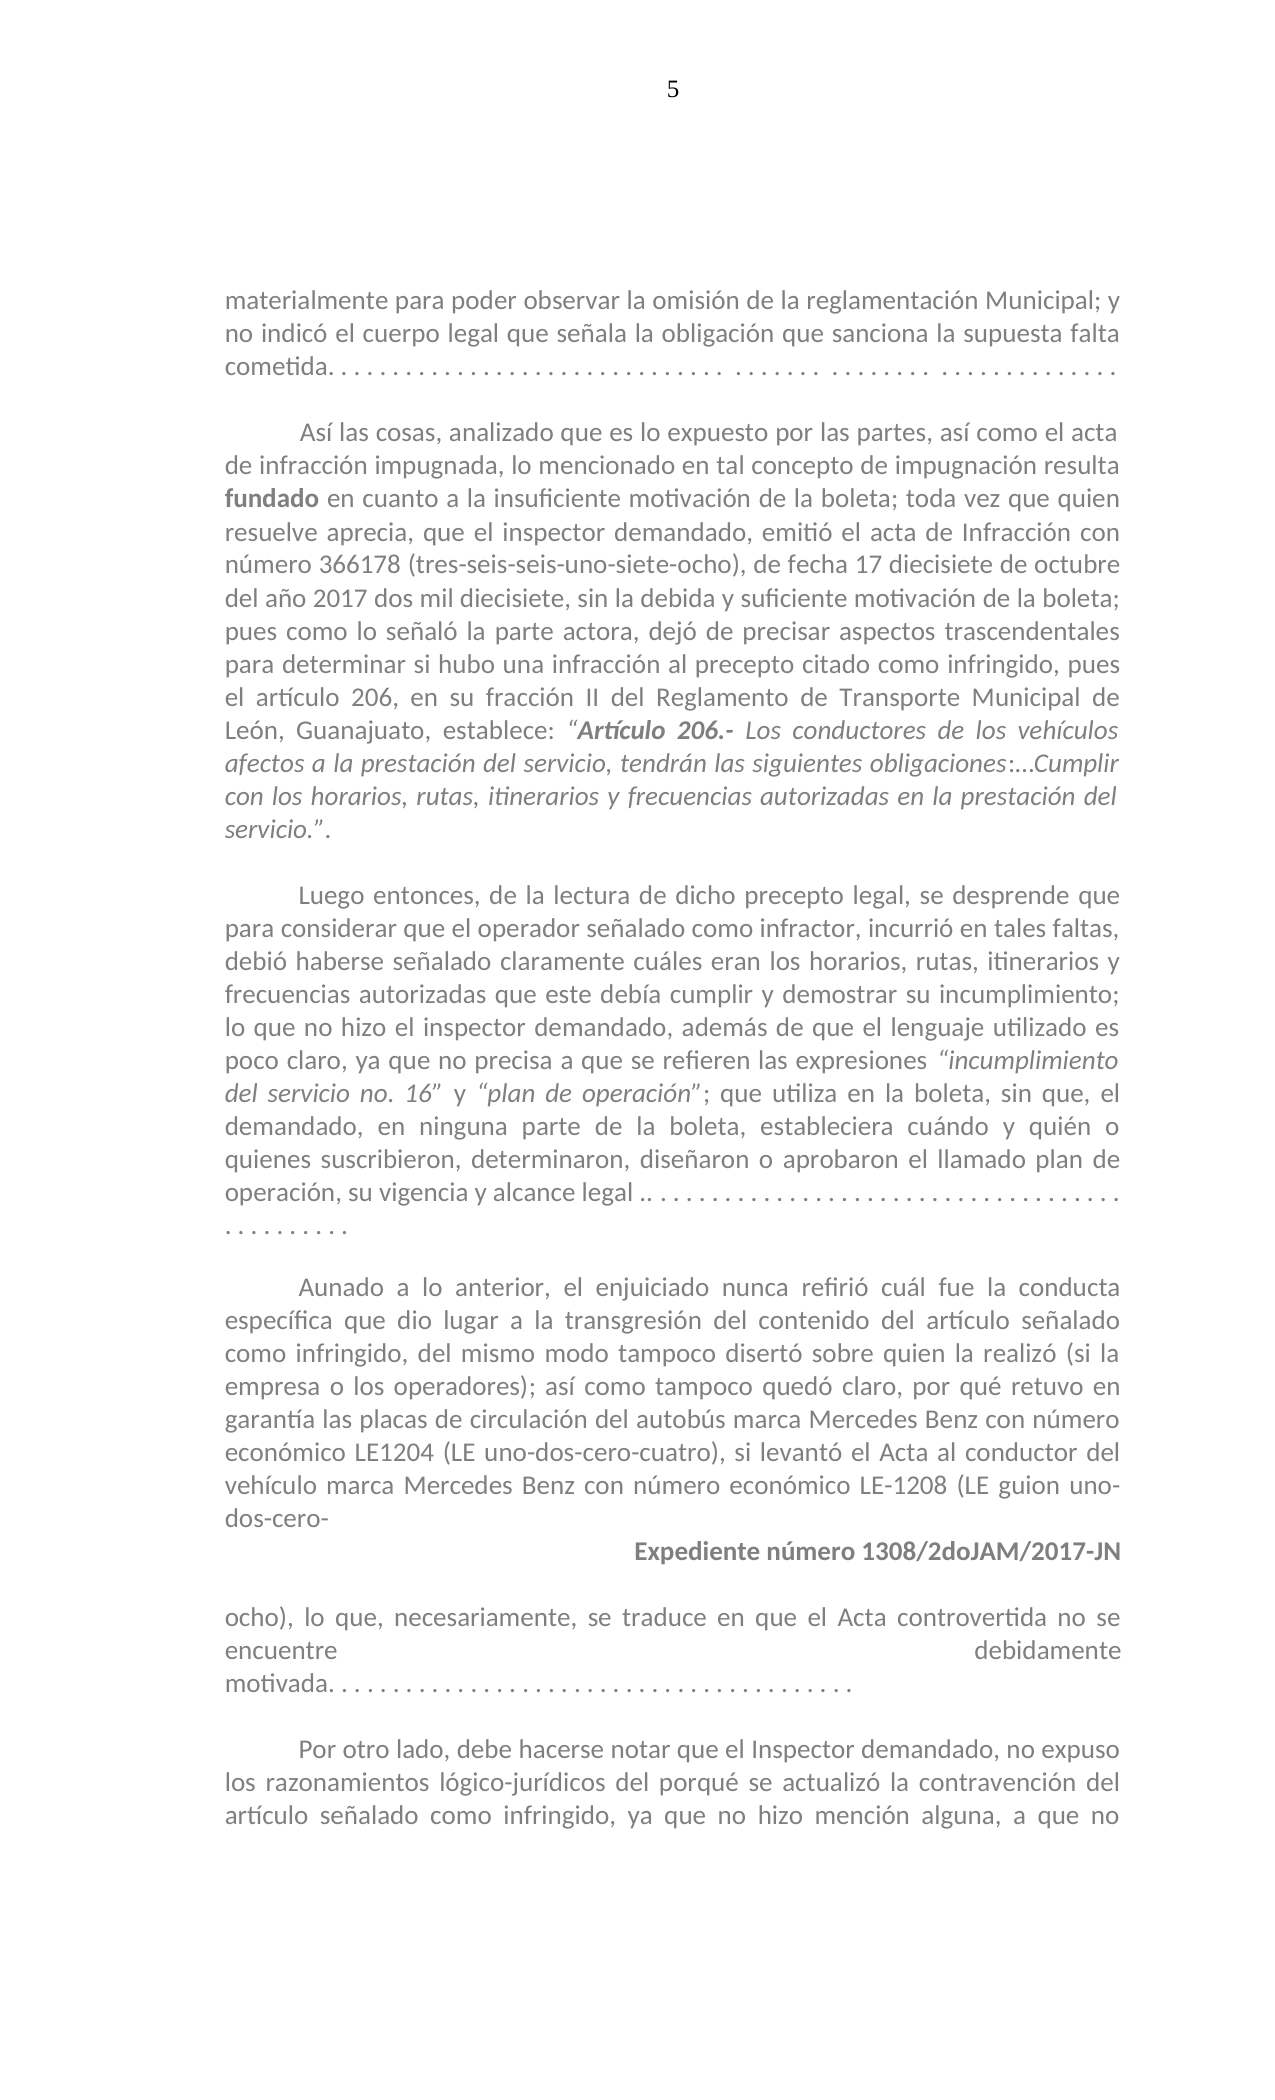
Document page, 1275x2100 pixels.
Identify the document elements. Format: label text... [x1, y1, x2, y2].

text Luego entonces, de la lectura de dicho precepto legal, se desprende que para considerar que el operador señalado como infractor, incurrió en tales faltas, debió haberse señalado claramente cuáles eran los horarios, rutas, itinerarios y frecuencias autorizadas que este debía cumplir y demostrar su incumplimiento; lo que no hizo el inspector demandado, además de que el lenguaje utilizado es poco claro, ya que no precisa a que se refieren las expresiones “incumplimiento del servicio no. 16” y “plan de operación”; que utiliza en la boleta, sin que, el demandado, en ninguna parte de la boleta, estableciera cuándo y quién o quienes suscribieron, determinaron, diseñaron o aprobaron el llamado plan de operación, su vigencia y alcance legal .. . . . . . . . . . . . . . . . . . . . . . . . . . . . . . . . . . . . . . . . . . . . . . . [224, 878, 1121, 1241]
text Aunado a lo anterior, el enjuiciado nunca refirió cuál fue la conducta específica que dio lugar a la transgresión del contenido del artículo señalado como infringido, del mismo modo tampoco disertó sobre quien la realizó (si la empresa o los operadores); así como tampoco quedó claro, por qué retuvo en garantía las placas de circulación del autobús marca Mercedes Benz con número económico LE1204 (LE uno-dos-cero-cuatro), si levantó el Acta al conductor del vehículo marca Mercedes Benz con número económico LE-1208 (LE guion uno-dos-cero- [224, 1270, 1121, 1534]
text ocho), lo que, necesariamente, se traduce en que el Acta controvertida no se encuentre debidamente motivada. . . . . . . . . . . . . . . . . . . . . . . . . . . . . . . . . . . . . . . . . [224, 1600, 1121, 1699]
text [224, 283, 1121, 383]
text Expediente número 1308/2doJAM/2017-JN [224, 1534, 1121, 1567]
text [224, 1732, 1121, 1831]
text Así las cosas, analizado que es lo expuesto por las partes, así como el acta de infracción impugnada, lo mencionado en tal concepto de impugnación resulta fundado en cuanto a la insuficiente motivación de la boleta; toda vez que quien resuelve aprecia, que el inspector demandado, emitió el acta de Infracción con número 366178 (tres-seis-seis-uno-siete-ocho), de fecha 17 diecisiete de octubre del año 2017 dos mil diecisiete, sin la debida y suficiente motivación de la boleta; pues como lo señaló la parte actora, dejó de precisar aspectos trascendentales para determinar si hubo una infracción al precepto citado como infringido, pues el artículo 206, en su fracción II del Reglamento de Transporte Municipal de León, Guanajuato, establece: “Artículo 206.- Los conductores de los vehículos afectos a la prestación del servicio, tendrán las siguientes obligaciones:…Cumplir con los horarios, rutas, itinerarios y frecuencias autorizadas en la prestación del servicio.”. [224, 416, 1121, 845]
